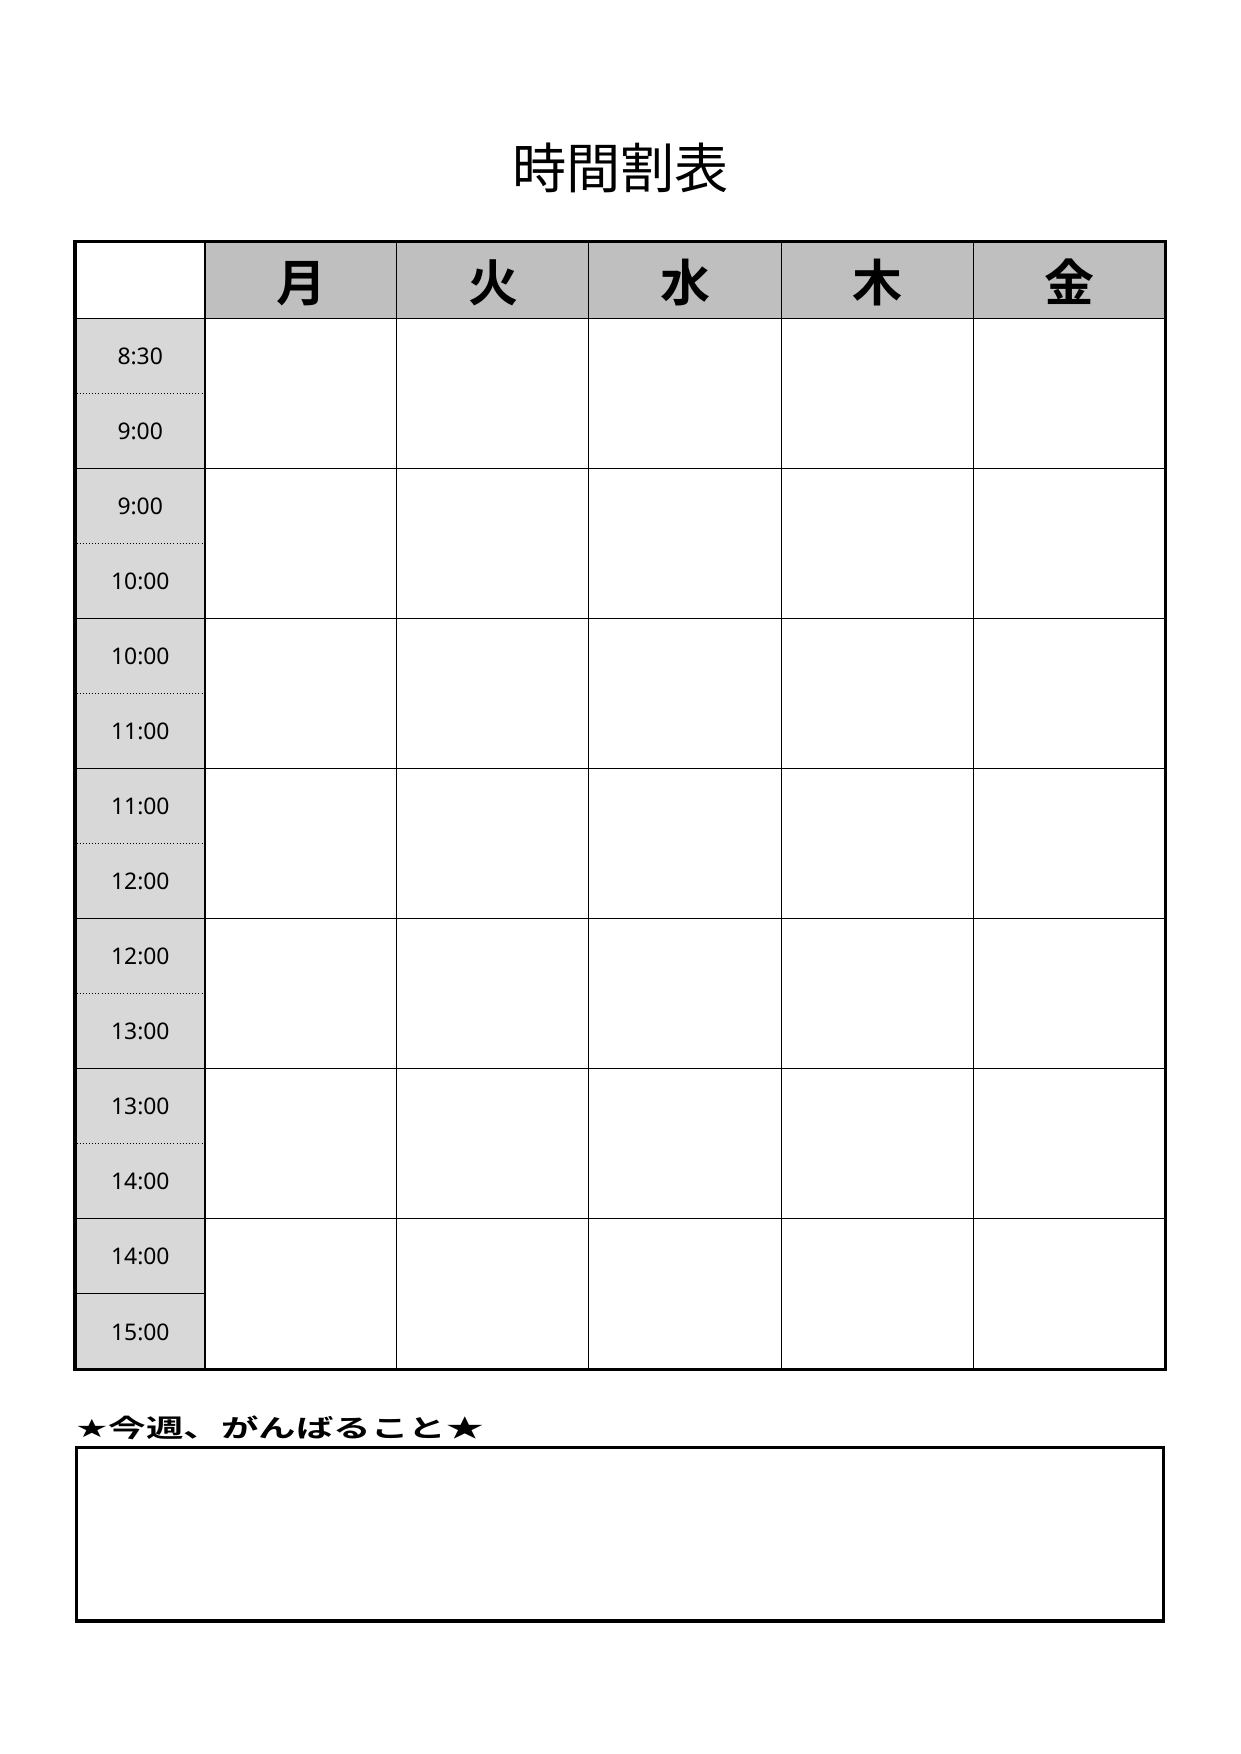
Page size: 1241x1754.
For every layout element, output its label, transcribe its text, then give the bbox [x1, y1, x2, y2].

table_cell 10:00 [77, 543, 204, 618]
table_cell [206, 769, 396, 918]
table_cell [397, 469, 588, 618]
table_cell [589, 319, 781, 468]
table_cell 月 [206, 243, 396, 318]
table_cell 13:00 [77, 1069, 204, 1143]
table_cell [589, 469, 781, 618]
table_cell 水 [589, 243, 781, 318]
table_cell [206, 1069, 396, 1218]
table_cell [206, 469, 396, 618]
table_cell 11:00 [77, 693, 204, 768]
table_cell [782, 769, 973, 918]
table_cell [206, 319, 396, 468]
table_cell [589, 1069, 781, 1218]
table_header 時間割表 [75, 90, 1165, 239]
table_cell [782, 319, 973, 468]
table_cell [589, 769, 781, 918]
table_cell 11:00 [77, 769, 204, 843]
table_cell [974, 469, 1164, 618]
table_cell [397, 619, 588, 768]
text ★今週、がんばること★ [75, 1408, 1165, 1446]
table_cell [974, 769, 1164, 918]
table_cell [589, 619, 781, 768]
table_cell 9:00 [77, 393, 204, 468]
table_cell [782, 619, 973, 768]
table_cell 13:00 [77, 993, 204, 1068]
table_cell [397, 319, 588, 468]
table_cell 14:00 [77, 1143, 204, 1218]
table_cell 金 [974, 243, 1164, 318]
table_header [78, 1449, 1162, 1619]
table_cell [782, 919, 973, 1068]
table_cell 10:00 [77, 619, 204, 693]
table_cell [206, 919, 396, 1068]
table_cell [77, 243, 204, 318]
table_cell 15:00 [77, 1294, 204, 1368]
table_cell 火 [397, 243, 588, 318]
table_cell [589, 919, 781, 1068]
table_cell [782, 1219, 973, 1368]
table_cell [589, 1219, 781, 1368]
table_cell [206, 619, 396, 768]
table_cell [974, 919, 1164, 1068]
table_cell [397, 1069, 588, 1218]
table_cell [206, 1219, 396, 1368]
table_cell [782, 469, 973, 618]
table_cell 8:30 [77, 319, 204, 393]
table_cell [397, 769, 588, 918]
table_cell 14:00 [77, 1219, 204, 1293]
table_cell 12:00 [77, 919, 204, 993]
table_cell 12:00 [77, 843, 204, 918]
table_cell [782, 1069, 973, 1218]
table_cell [974, 619, 1164, 768]
table_cell 9:00 [77, 469, 204, 543]
table_cell [974, 319, 1164, 468]
table_cell 木 [782, 243, 973, 318]
table_cell [397, 919, 588, 1068]
table_cell [974, 1069, 1164, 1218]
table_cell [974, 1219, 1164, 1368]
table_cell [397, 1219, 588, 1368]
